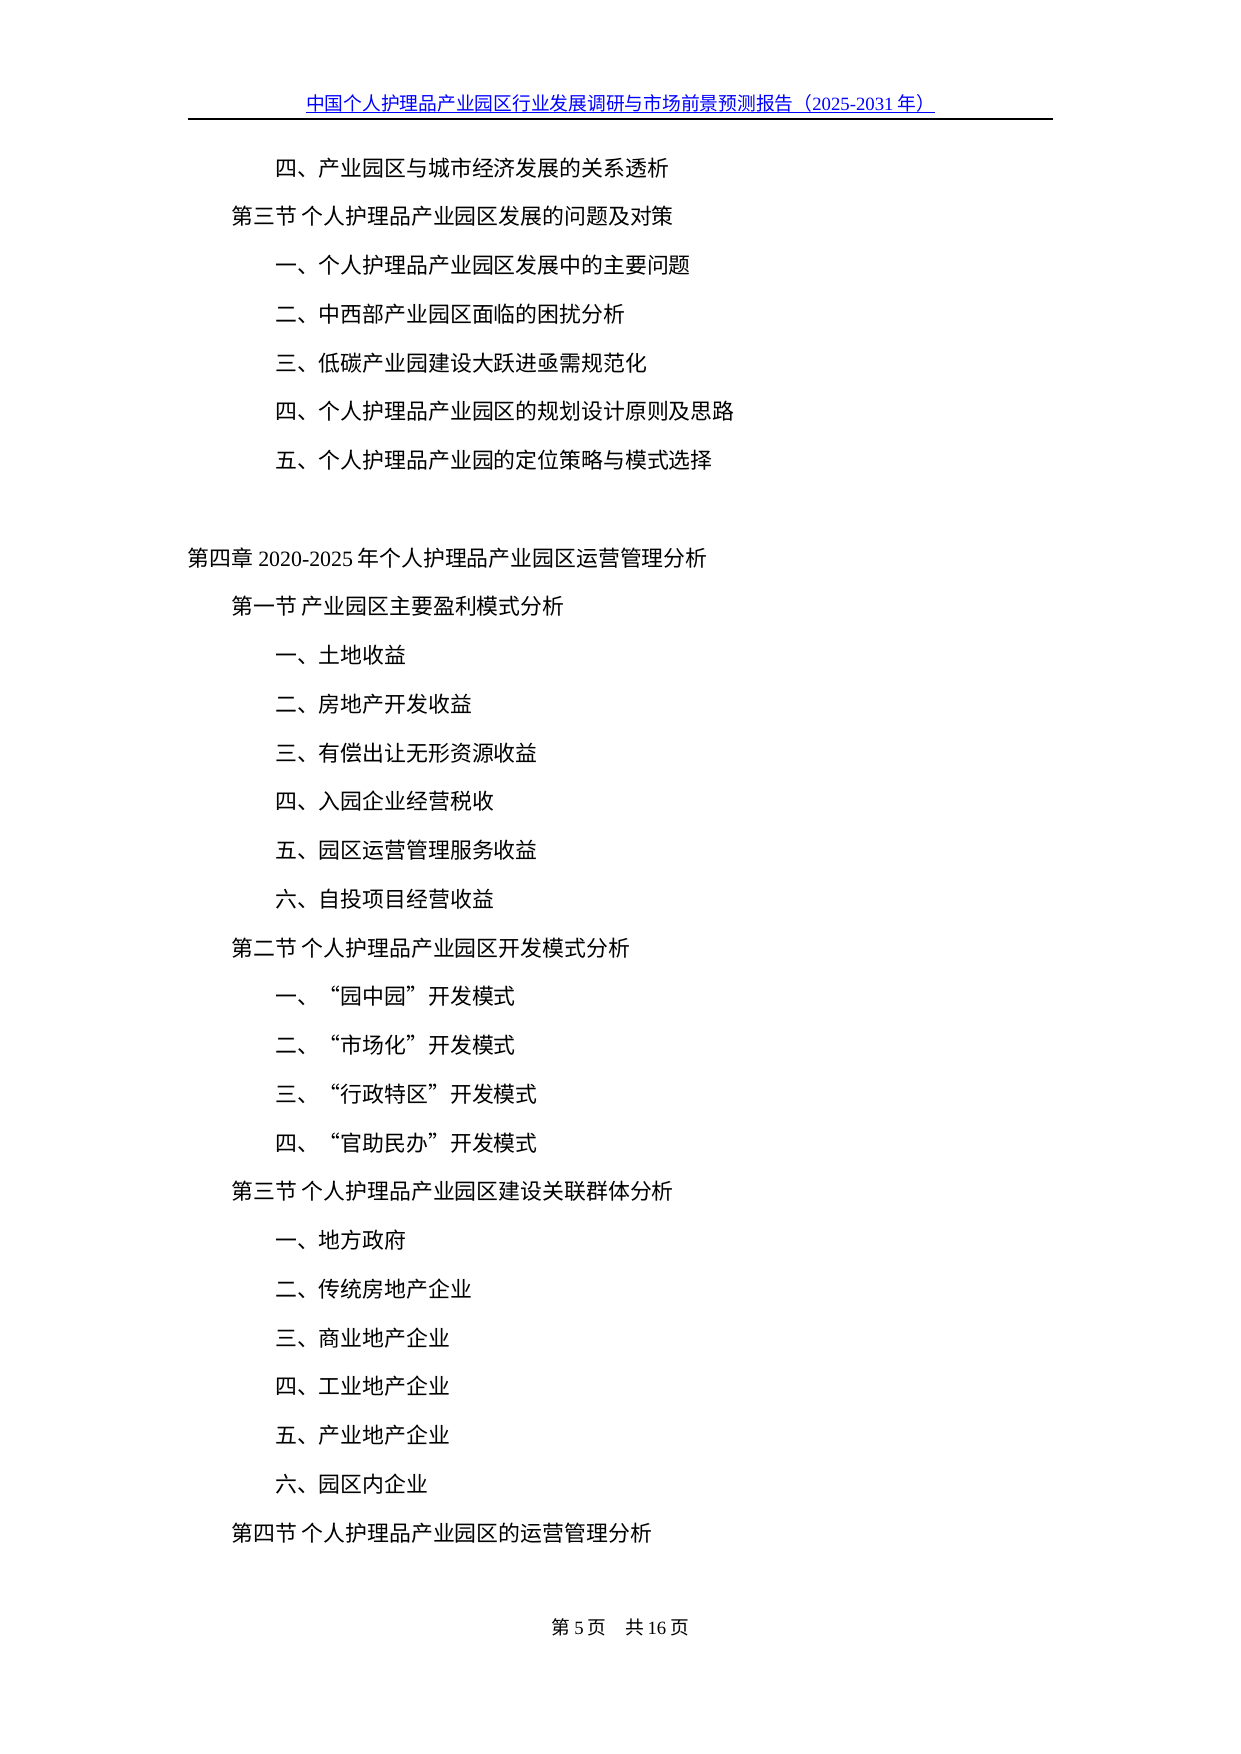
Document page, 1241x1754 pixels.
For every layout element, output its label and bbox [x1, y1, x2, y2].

text [187, 150, 1053, 1548]
